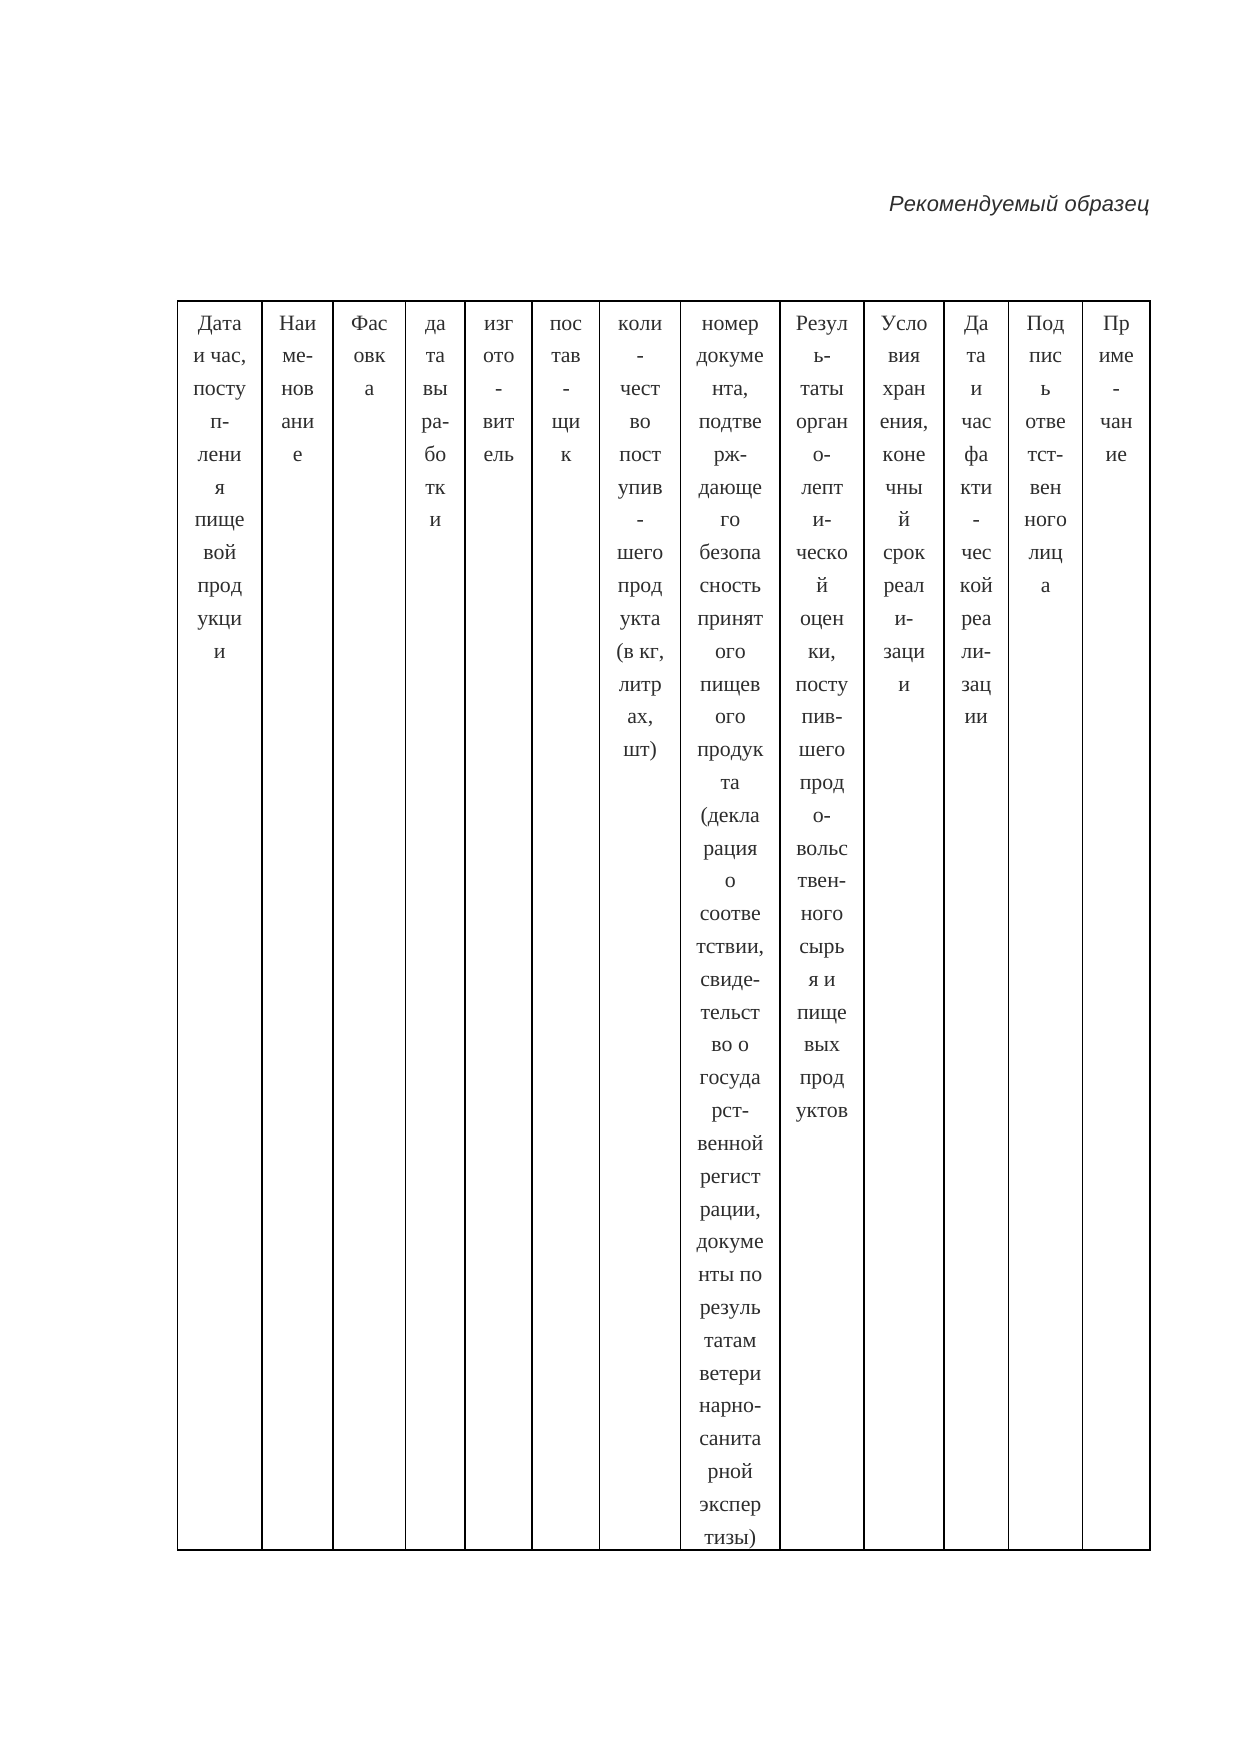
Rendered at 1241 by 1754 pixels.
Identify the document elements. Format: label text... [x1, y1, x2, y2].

table_cell изгото- витель [466, 302, 531, 1549]
table_cell номер документа, подтверж- дающего безопасность принятого пищевого продукта (декларация о соответствии, свиде- тельство о государст- венной регистрации, документы по результатам ветеринарно- санитарной экспертизы) [681, 302, 779, 1549]
table_cell коли- чество поступив- шего продукта (в кг, литрах, шт) [600, 302, 680, 1549]
table_cell Резуль- таты органо- лепти- ческой оценки, поступив- шего продо- вольствен- ного сырья и пищевых продуктов [781, 302, 863, 1549]
table_cell Дата и час, поступ- ления пищевой продукции [178, 302, 261, 1549]
table_cell Дата и час факти- ческой реали- зации [945, 302, 1008, 1549]
table_cell Фасовка [334, 302, 405, 1549]
table_cell постав- щик [533, 302, 599, 1549]
table_cell Условия хранения, конечный срок реали- зации [865, 302, 943, 1549]
table_cell Наиме- нование [263, 302, 332, 1549]
text Рекомендуемый образец [177, 118, 1152, 217]
table_cell Приме- чание [1083, 302, 1149, 1549]
table_cell дата выра- ботки [406, 302, 464, 1549]
table_cell Подпись ответст- венного лица [1009, 302, 1082, 1549]
